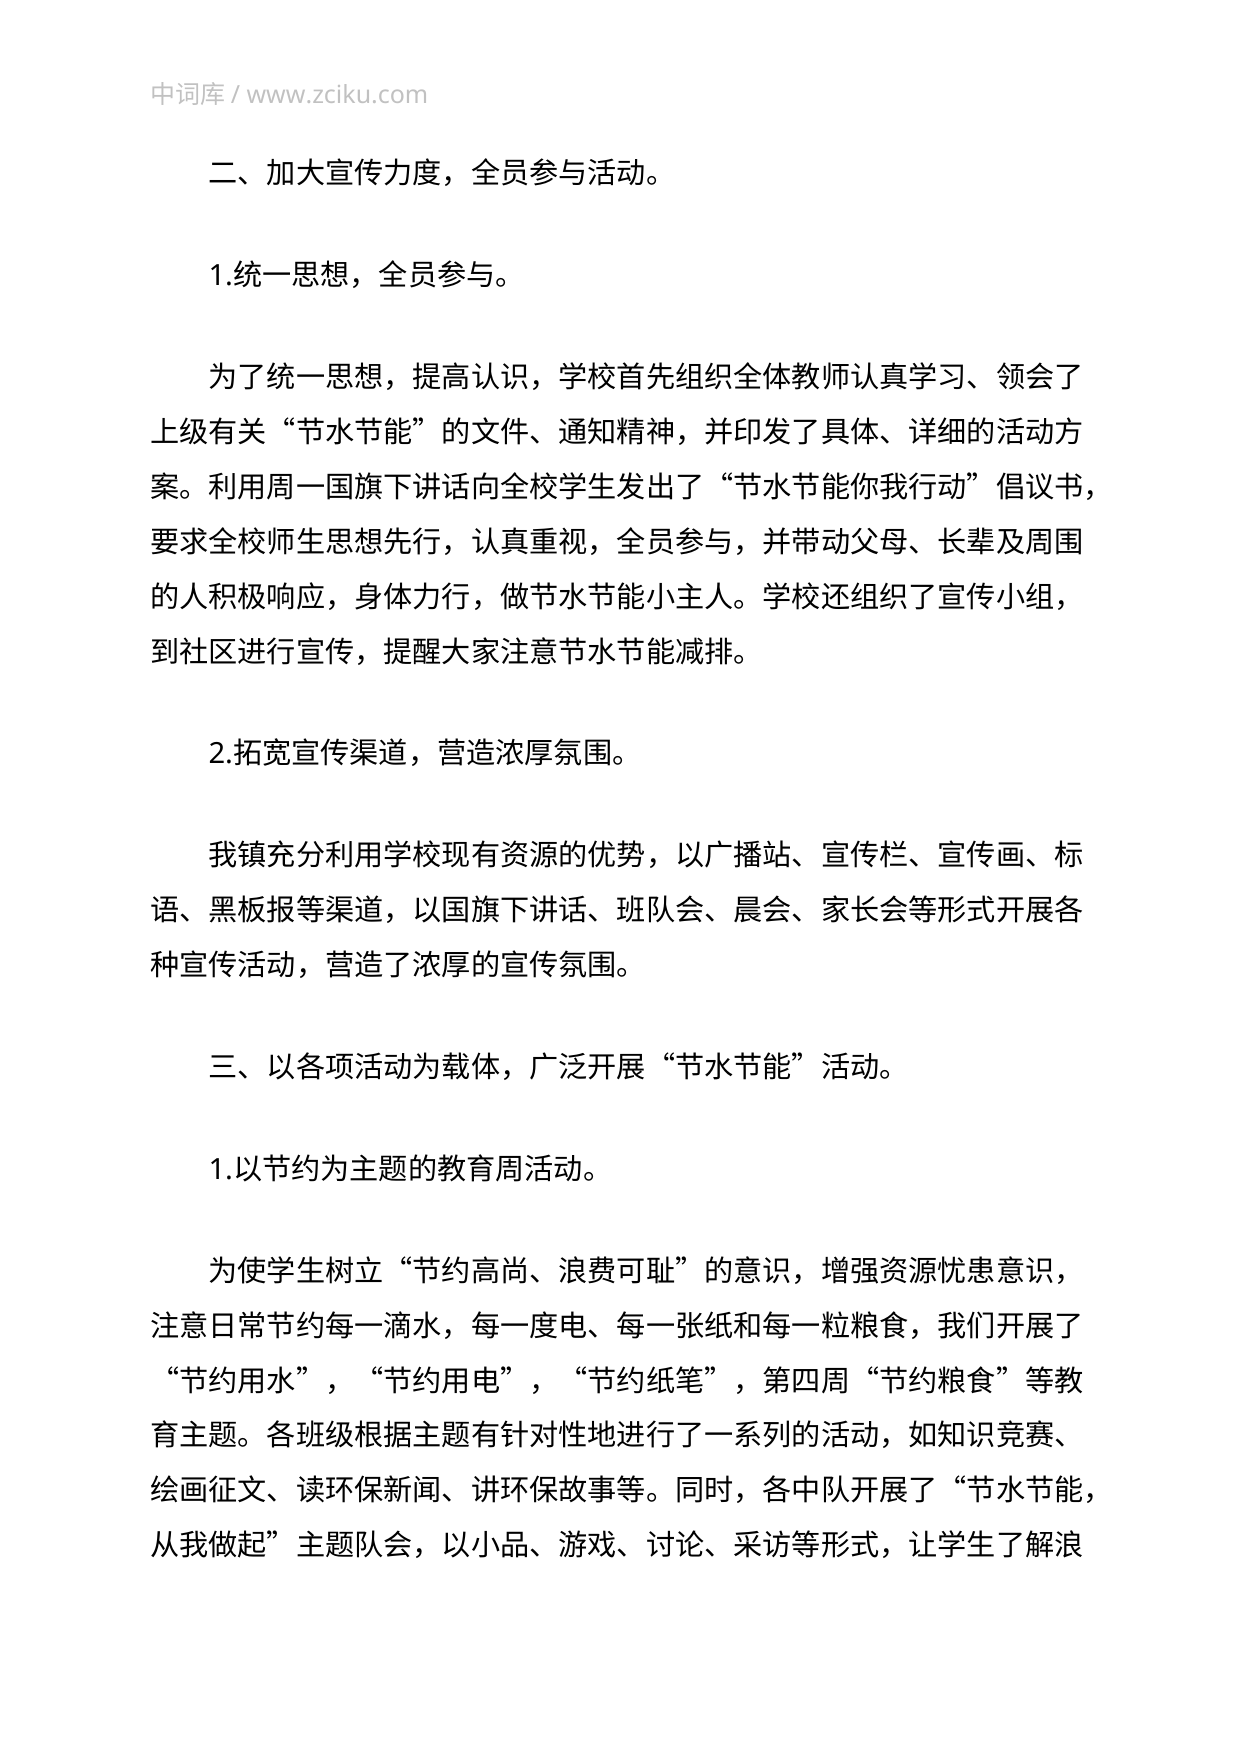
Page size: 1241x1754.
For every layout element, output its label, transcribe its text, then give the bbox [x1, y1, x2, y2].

text 2.拓宽宣传渠道，营造浓厚氛围。 [150, 730, 1090, 772]
text 我镇充分利用学校现有资源的优势，以广播站、宣传栏、宣传画、标语、黑板报等渠道，以国旗下讲话、班队会、晨会、家长会等形式开展各种宣传活动，营造了浓厚的宣传氛围。 [150, 832, 1090, 984]
text 二、加大宣传力度，全员参与活动。 [150, 150, 1090, 192]
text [150, 1247, 1090, 1564]
text 1.统一思想，全员参与。 [150, 252, 1090, 294]
text 1.以节约为主题的教育周活动。 [150, 1145, 1090, 1188]
text 为了统一思想，提高认识，学校首先组织全体教师认真学习、领会了上级有关“节水节能”的文件、通知精神，并印发了具体、详细的活动方案。利用周一国旗下讲话向全校学生发出了“节水节能你我行动”倡议书，要求全校师生思想先行，认真重视，全员参与，并带动父母、长辈及周围的人积极响应，身体力行，做节水节能小主人。学校还组织了宣传小组，到社区进行宣传，提醒大家注意节水节能减排。 [150, 354, 1090, 671]
text 三、以各项活动为载体，广泛开展“节水节能”活动。 [150, 1043, 1090, 1086]
